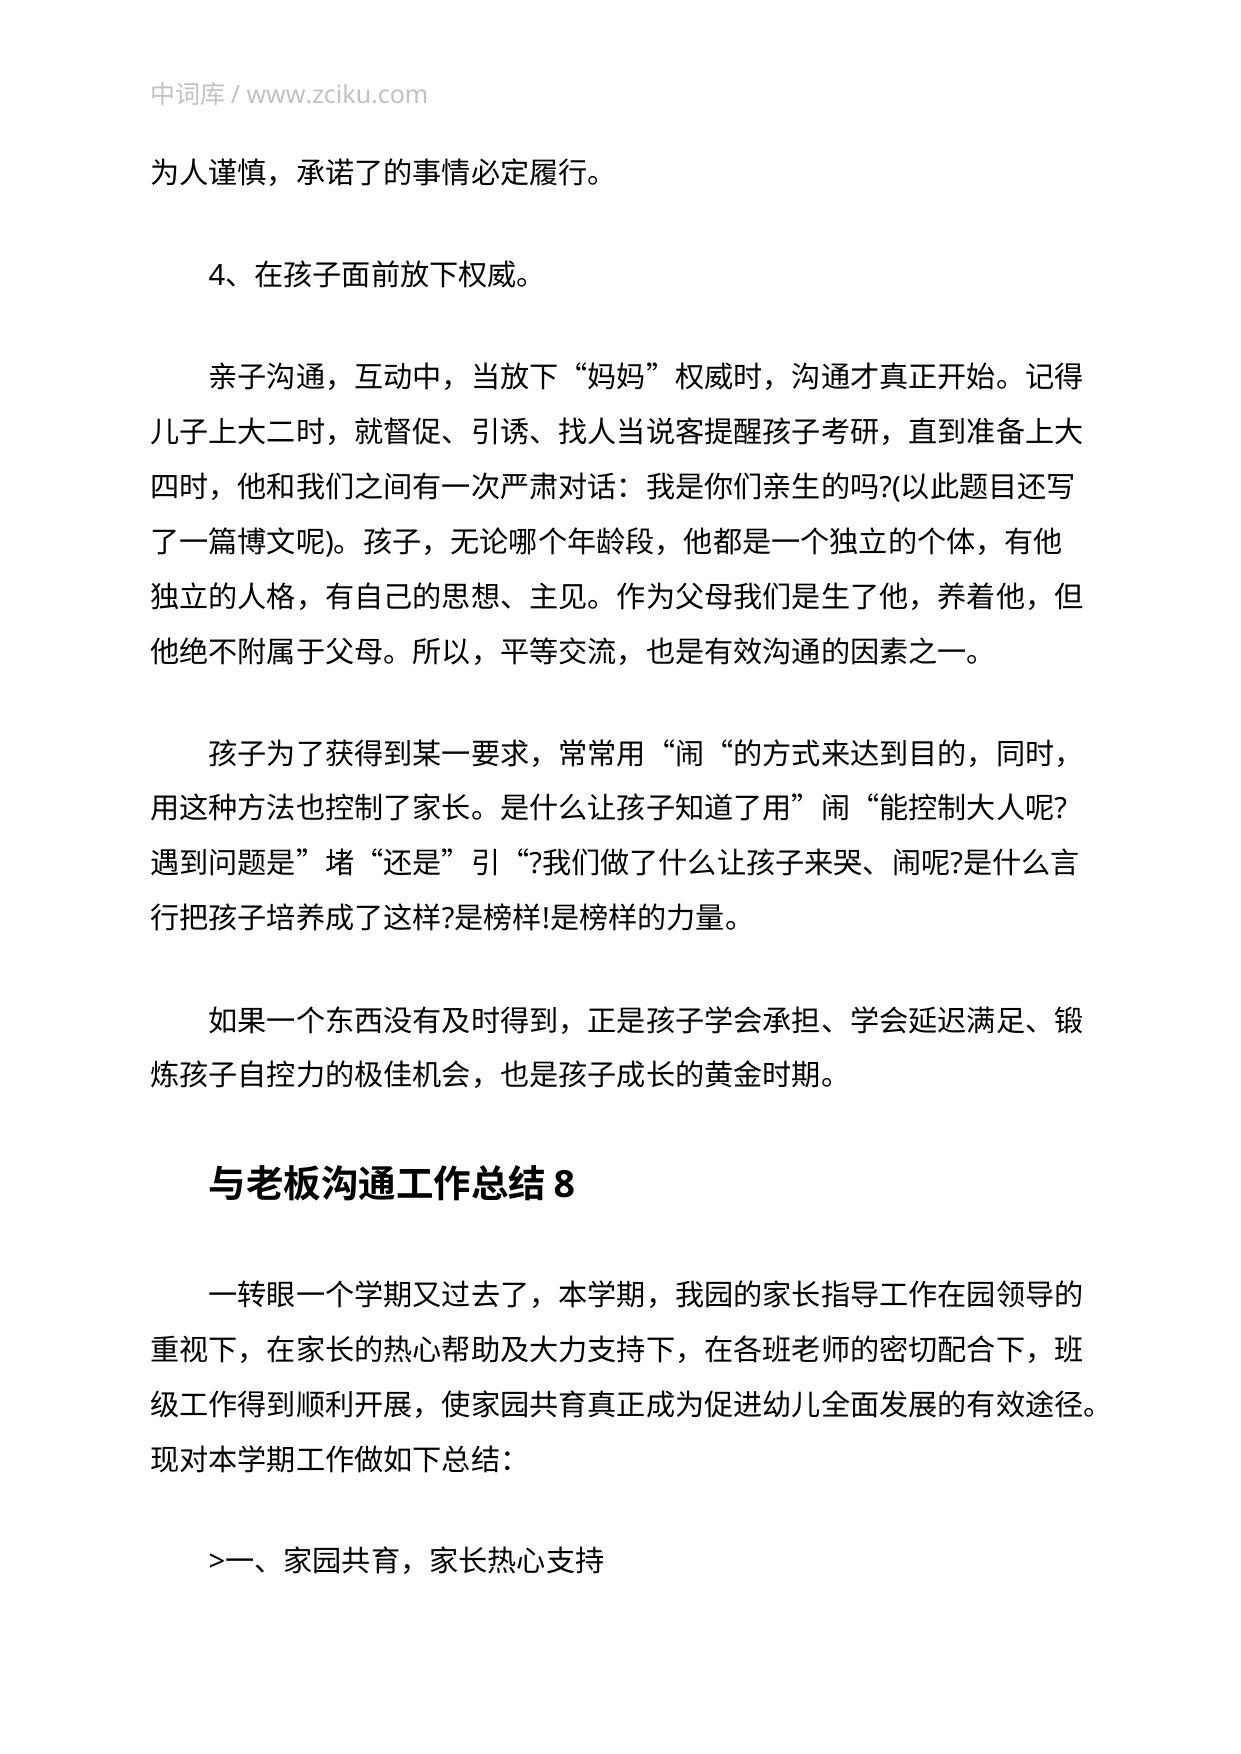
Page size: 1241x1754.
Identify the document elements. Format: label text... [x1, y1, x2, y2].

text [150, 150, 1090, 192]
text 一转眼一个学期又过去了，本学期，我园的家长指导工作在园领导的重视下，在家长的热心帮助及大力支持下，在各班老师的密切配合下，班级工作得到顺利开展，使家园共育真正成为促进幼儿全面发展的有效途径。现对本学期工作做如下总结： [150, 1271, 1090, 1478]
text 如果一个东西没有及时得到，正是孩子学会承担、学会延迟满足、锻炼孩子自控力的极佳机会，也是孩子成长的黄金时期。 [150, 997, 1090, 1094]
text 亲子沟通，互动中，当放下“妈妈”权威时，沟通才真正开始。记得儿子上大二时，就督促、引诱、找人当说客提醒孩子考研，直到准备上大四时，他和我们之间有一次严肃对话：我是你们亲生的吗?(以此题目还写了一篇博文呢)。孩子，无论哪个年龄段，他都是一个独立的个体，有他独立的人格，有自己的思想、主见。作为父母我们是生了他，养着他，但他绝不附属于父母。所以，平等交流，也是有效沟通的因素之一。 [150, 354, 1090, 671]
text 孩子为了获得到某一要求，常常用“闹“的方式来达到目的，同时，用这种方法也控制了家长。是什么让孩子知道了用”闹“能控制大人呢?遇到问题是”堵“还是”引“?我们做了什么让孩子来哭、闹呢?是什么言行把孩子培养成了这样?是榜样!是榜样的力量。 [150, 730, 1090, 937]
text >一、家园共育，家长热心支持 [150, 1538, 1090, 1580]
text 与老板沟通工作总结8 [150, 1154, 1090, 1208]
text 4、在孩子面前放下权威。 [150, 252, 1090, 294]
